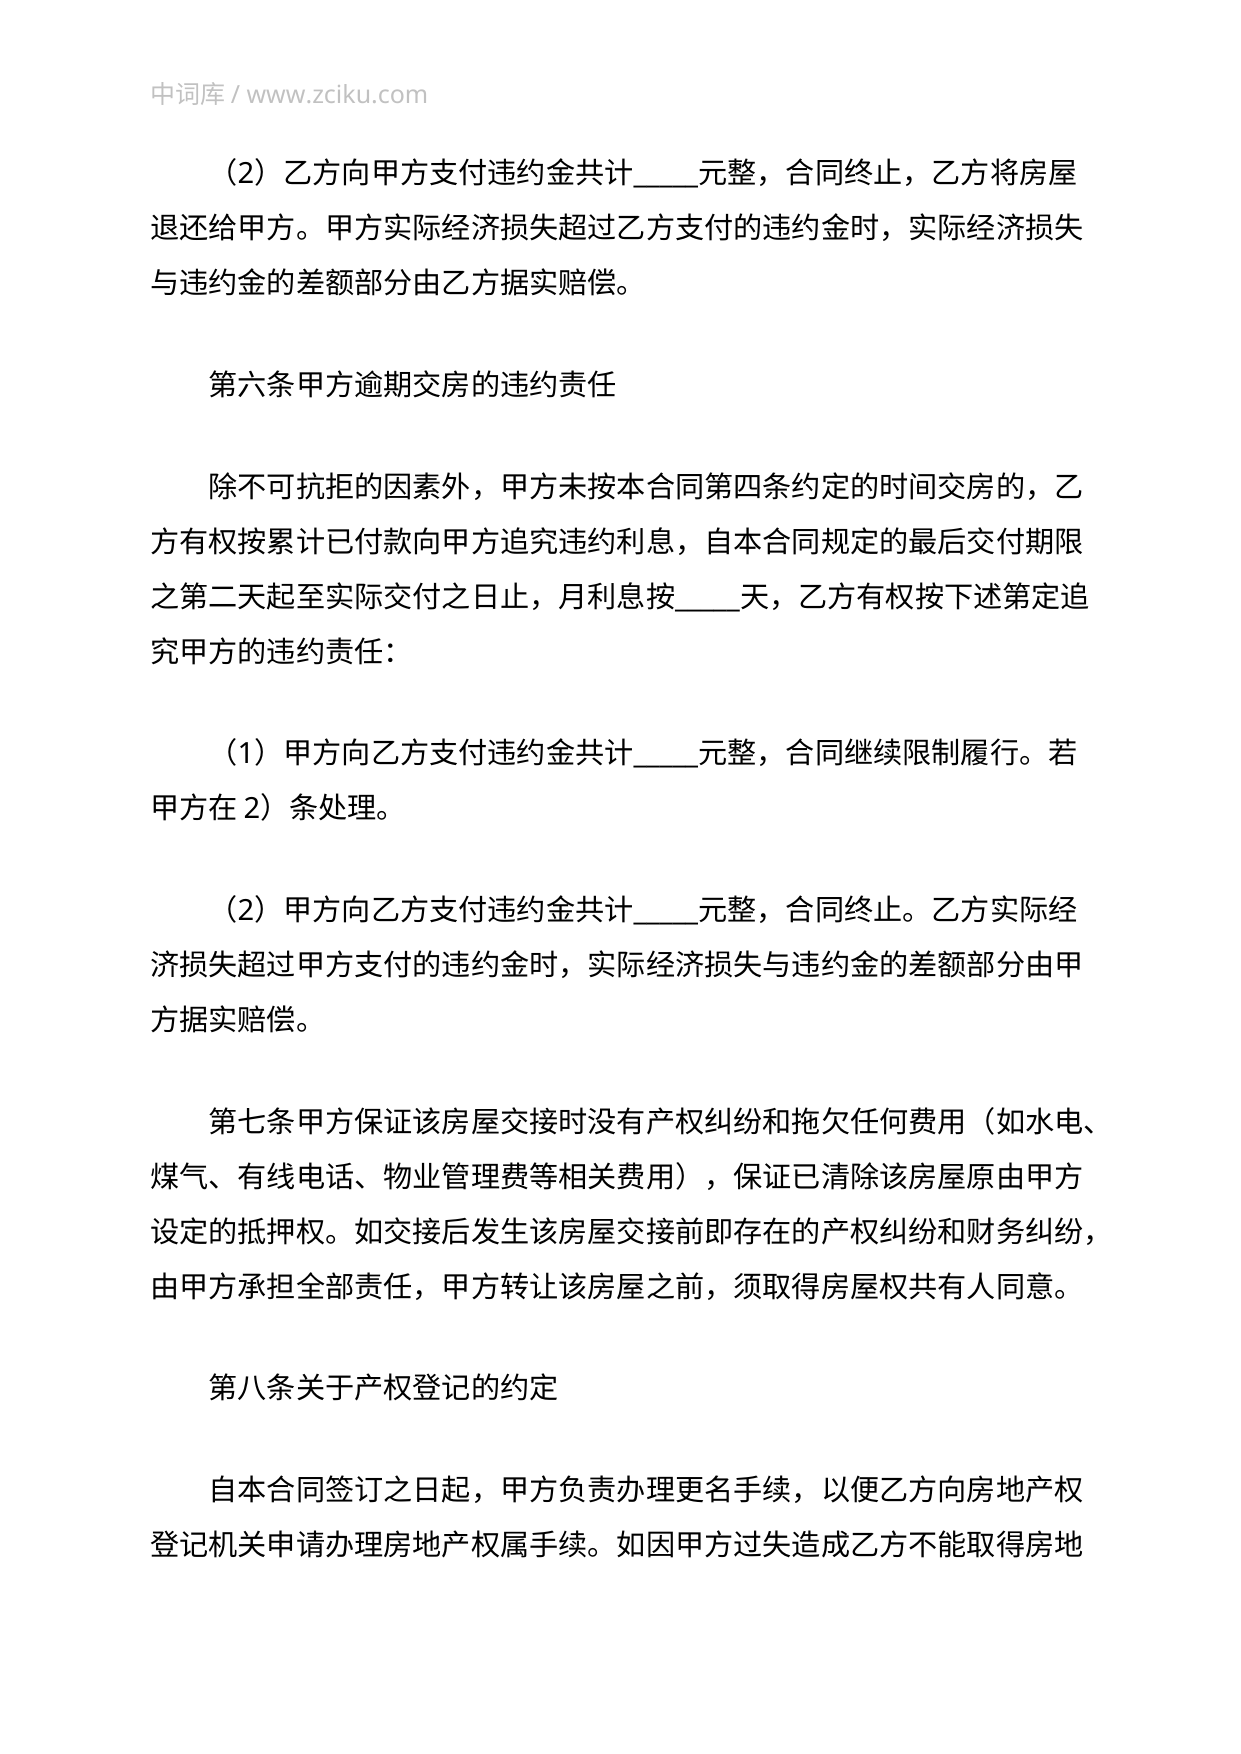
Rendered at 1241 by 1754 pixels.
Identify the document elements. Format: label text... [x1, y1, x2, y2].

text 第七条甲方保证该房屋交接时没有产权纠纷和拖欠任何费用（如水电、煤气、有线电话、物业管理费等相关费用），保证已清除该房屋原由甲方设定的抵押权。如交接后发生该房屋交接前即存在的产权纠纷和财务纠纷，由甲方承担全部责任，甲方转让该房屋之前，须取得房屋权共有人同意。 [150, 1099, 1090, 1306]
text 除不可抗拒的因素外，甲方未按本合同第四条约定的时间交房的，乙方有权按累计已付款向甲方追究违约利息，自本合同规定的最后交付期限之第二天起至实际交付之日止，月利息按_____天，乙方有权按下述第定追究甲方的违约责任： [150, 463, 1090, 671]
text 第六条甲方逾期交房的违约责任 [150, 362, 1090, 404]
text 第八条关于产权登记的约定 [150, 1365, 1090, 1407]
text （1）甲方向乙方支付违约金共计_____元整，合同继续限制履行。若甲方在2）条处理。 [150, 730, 1090, 827]
text （2）乙方向甲方支付违约金共计_____元整，合同终止，乙方将房屋退还给甲方。甲方实际经济损失超过乙方支付的违约金时，实际经济损失与违约金的差额部分由乙方据实赔偿。 [150, 150, 1090, 302]
text （2）甲方向乙方支付违约金共计_____元整，合同终止。乙方实际经济损失超过甲方支付的违约金时，实际经济损失与违约金的差额部分由甲方据实赔偿。 [150, 887, 1090, 1039]
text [150, 1467, 1090, 1564]
